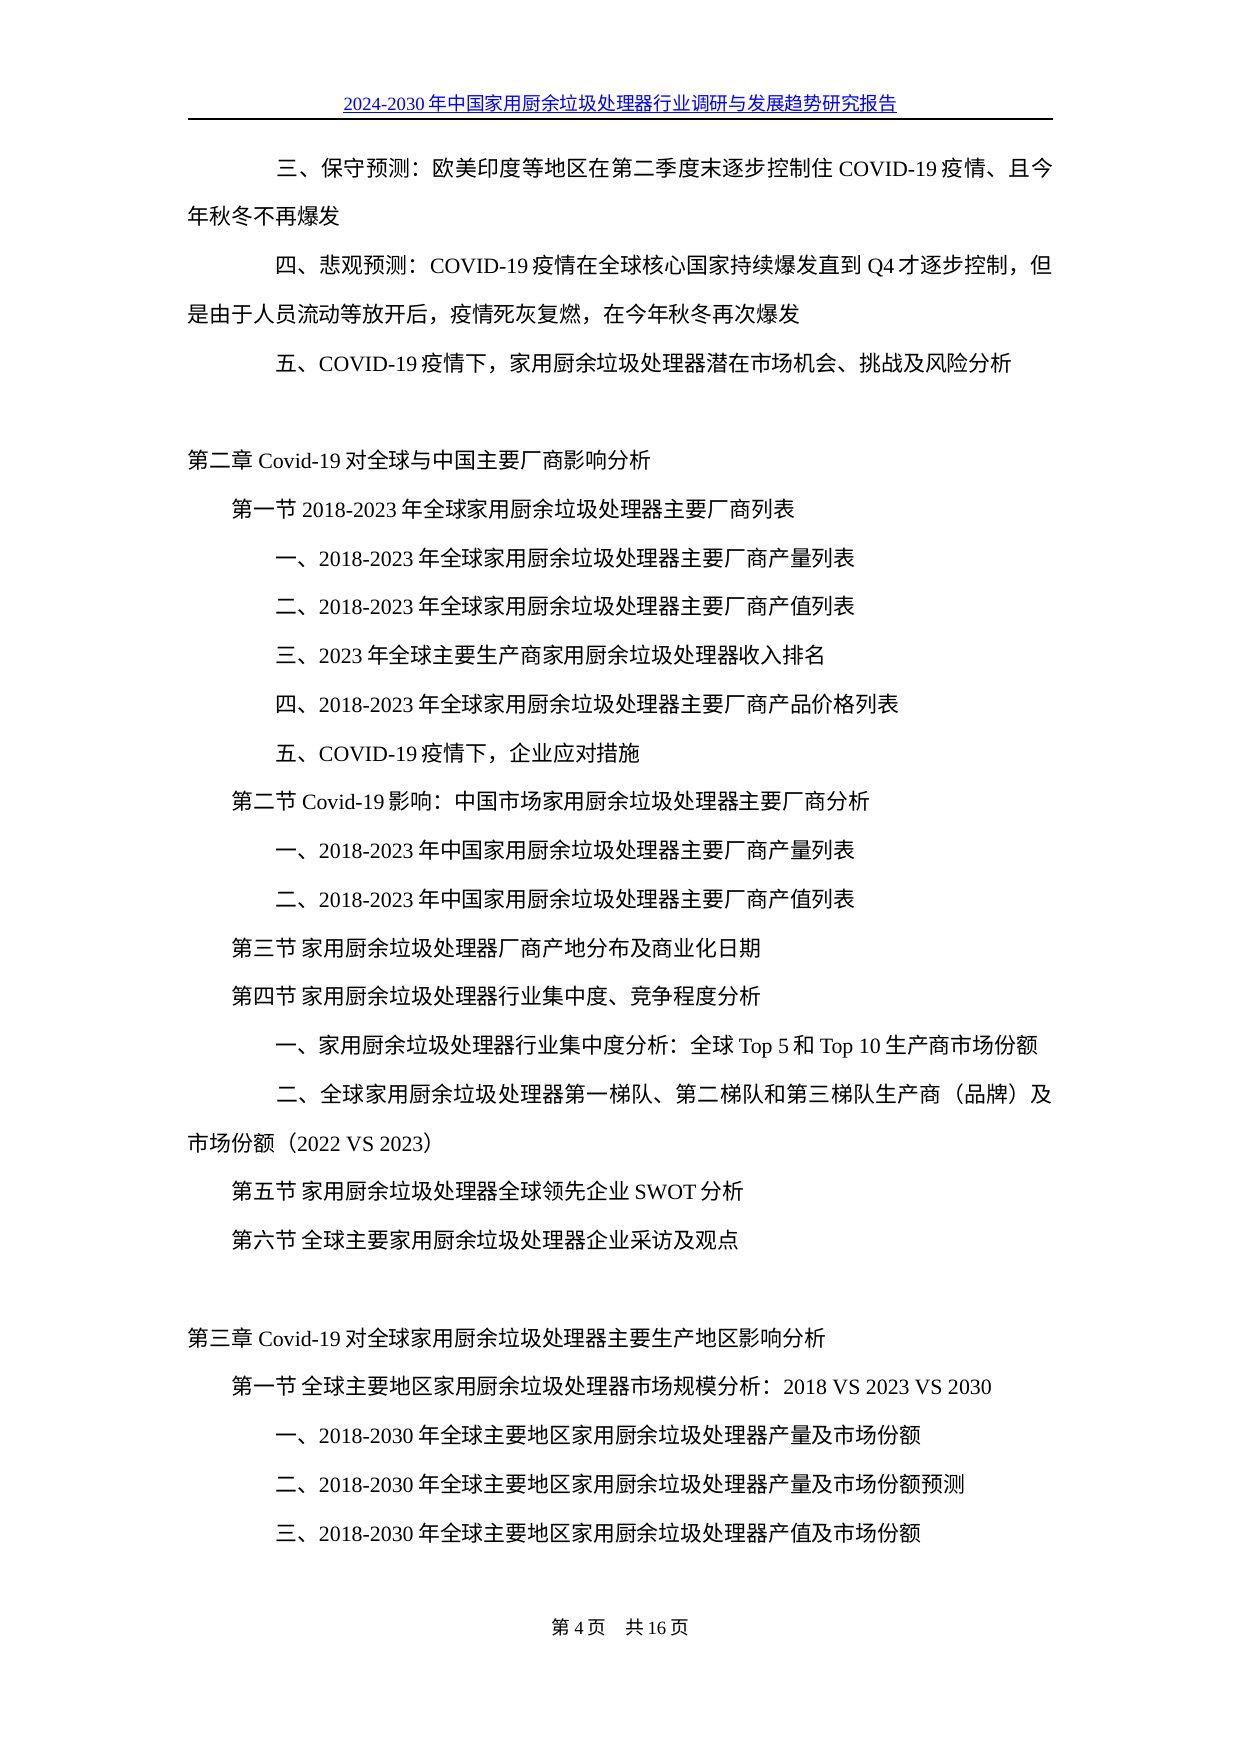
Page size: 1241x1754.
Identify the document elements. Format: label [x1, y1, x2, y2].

text [187, 150, 1053, 1548]
